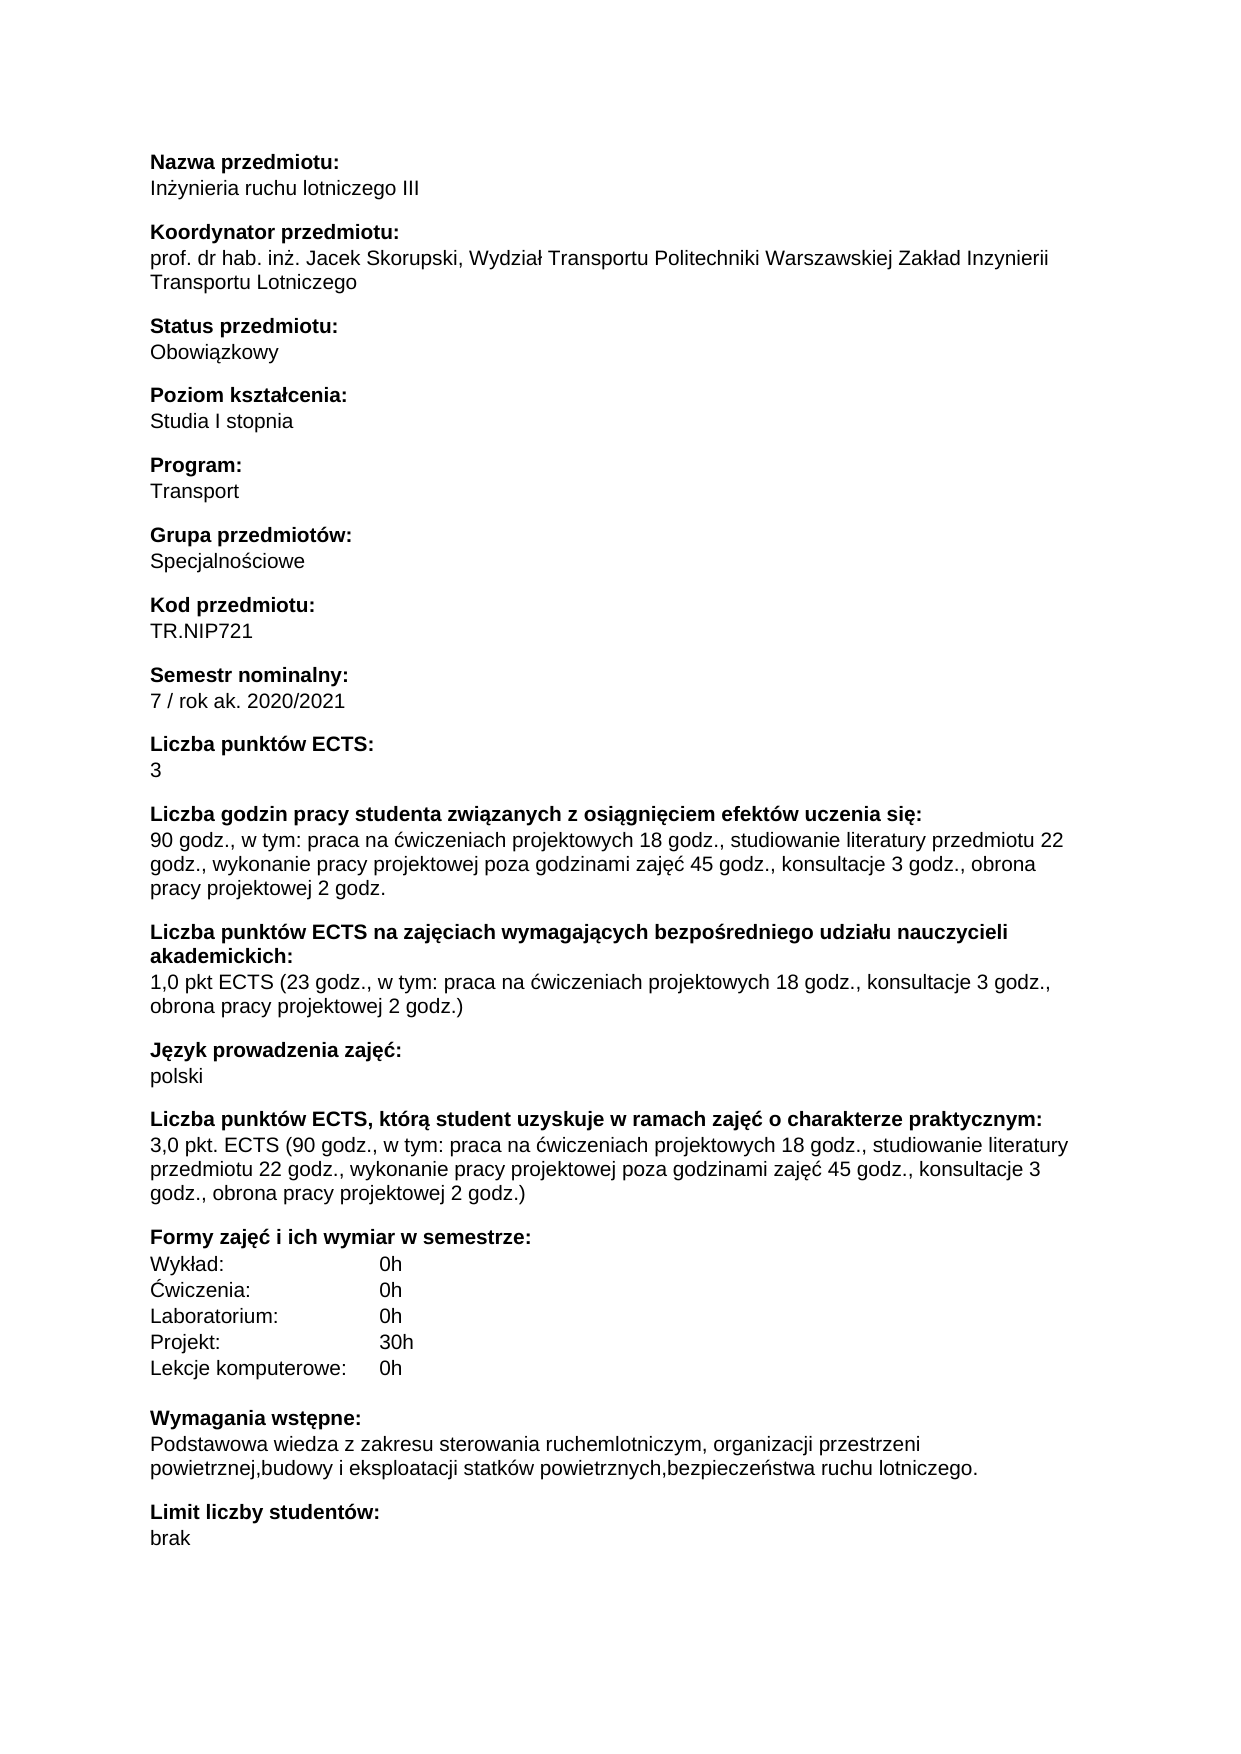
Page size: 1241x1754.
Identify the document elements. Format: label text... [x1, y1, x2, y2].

text Wymagania wstępne: [150, 1406, 1090, 1430]
text Liczba punktów ECTS na zajęciach wymagających bezpośredniego udziału nauczycieli akademickich: [150, 920, 1090, 968]
table_cell Laboratorium: [140, 1304, 367, 1328]
table_header Wykład: [140, 1252, 367, 1276]
table_cell Ćwiczenia: [140, 1278, 367, 1302]
text Status przedmiotu: [150, 313, 1090, 337]
table_cell 0h [369, 1302, 597, 1328]
table_cell Lekcje komputerowe: [140, 1356, 367, 1380]
text Poziom kształcenia: [150, 383, 1090, 407]
text Liczba punktów ECTS: [150, 732, 1090, 756]
text 1,0 pkt ECTS (23 godz., w tym: praca na ćwiczeniach projektowych 18 godz., konsultacje 3 godz., obrona pracy projektowej 2 godz.) [150, 970, 1090, 1018]
text Inżynieria ruchu lotniczego III [150, 176, 1090, 200]
text 90 godz., w tym: praca na ćwiczeniach projektowych 18 godz., studiowanie literatury przedmiotu 22 godz., wykonanie pracy projektowej poza godzinami zajęć 45 godz., konsultacje 3 godz., obrona pracy projektowej 2 godz. [150, 828, 1090, 900]
text Program: [150, 453, 1090, 477]
text Grupa przedmiotów: [150, 523, 1090, 547]
text 3,0 pkt. ECTS (90 godz., w tym: praca na ćwiczeniach projektowych 18 godz., studiowanie literatury przedmiotu 22 godz., wykonanie pracy projektowej poza godzinami zajęć 45 godz., konsultacje 3 godz., obrona pracy projektowej 2 godz.) [150, 1133, 1090, 1205]
table_header 0h [369, 1252, 597, 1276]
table_cell 0h [369, 1276, 597, 1302]
text Koordynator przedmiotu: [150, 220, 1090, 244]
text Formy zajęć i ich wymiar w semestrze: [150, 1225, 1090, 1249]
text Studia I stopnia [150, 409, 1090, 433]
table_cell 30h [369, 1328, 597, 1354]
text 3 [150, 758, 1090, 782]
text Liczba punktów ECTS, którą student uzyskuje w ramach zajęć o charakterze praktycznym: [150, 1107, 1090, 1131]
text Liczba godzin pracy studenta związanych z osiągnięciem efektów uczenia się: [150, 802, 1090, 826]
text brak [150, 1526, 1090, 1549]
table_cell 0h [369, 1354, 597, 1380]
text Semestr nominalny: [150, 662, 1090, 686]
text Kod przedmiotu: [150, 593, 1090, 617]
text polski [150, 1063, 1090, 1087]
text Język prowadzenia zajęć: [150, 1037, 1090, 1061]
text Nazwa przedmiotu: [150, 150, 1090, 174]
text TR.NIP721 [150, 619, 1090, 643]
text prof. dr hab. inż. Jacek Skorupski, Wydział Transportu Politechniki Warszawskiej Zakład Inzynierii Transportu Lotniczego [150, 246, 1090, 294]
text 7 / rok ak. 2020/2021 [150, 688, 1090, 712]
text Obowiązkowy [150, 339, 1090, 363]
text Podstawowa wiedza z zakresu sterowania ruchemlotniczym, organizacji przestrzeni powietrznej,budowy i eksploatacji statków powietrznych,bezpieczeństwa ruchu lotniczego. [150, 1432, 1090, 1480]
text Limit liczby studentów: [150, 1499, 1090, 1523]
text Specjalnościowe [150, 549, 1090, 573]
table_cell Projekt: [140, 1330, 367, 1354]
text Transport [150, 479, 1090, 503]
